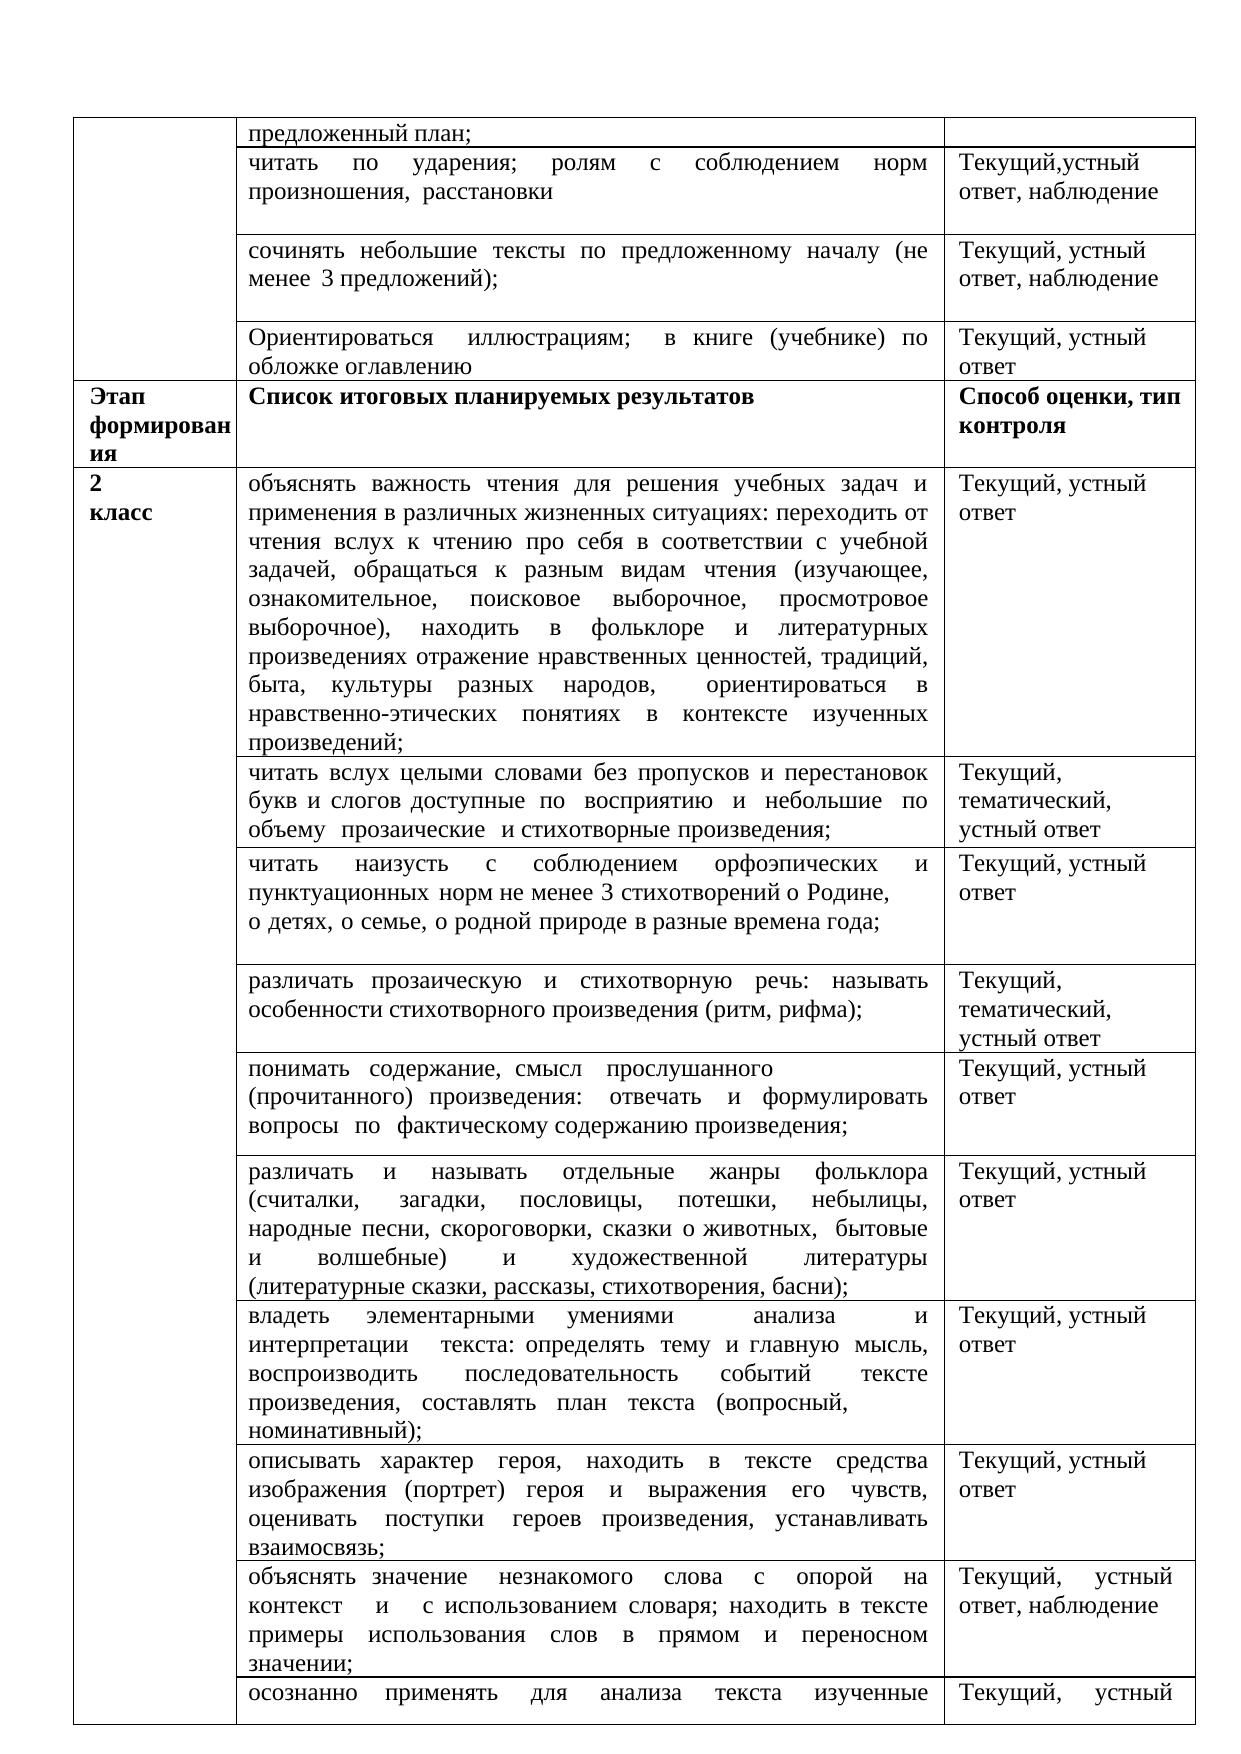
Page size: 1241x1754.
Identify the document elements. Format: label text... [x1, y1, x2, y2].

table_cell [237, 1678, 944, 1724]
table_cell читать по ударения; ролям с соблюдением норм произношения, расстановки [237, 148, 944, 234]
table_cell Ориентироваться иллюстрациям; в книге (учебнике) по обложке оглавлению [237, 322, 944, 380]
table_cell читать вслух целыми словами без пропусков и перестановок букв и слогов доступные по восприятию и небольшие по объему прозаические и стихотворные произведения; [237, 757, 944, 847]
table_cell описывать характер героя, находить в тексте средства изображения (портрет) героя и выражения его чувств, оценивать поступки героев произведения, устанавливать взаимосвязь; [237, 1445, 944, 1560]
table_cell Текущий, устный ответ [945, 1156, 1195, 1299]
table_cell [945, 1678, 1195, 1724]
table_cell читать наизусть с соблюдением орфоэпических и пунктуационных норм не менее 3 стихотворений о Родине, о детях, о семье, о родной природе в разные времена года; [237, 848, 944, 964]
table_cell Текущий, устный ответ [945, 1301, 1195, 1444]
table_cell сочинять небольшие тексты по предложенному началу (не менее 3 предложений); [237, 235, 944, 321]
table_cell владеть элементарными умениями анализа и интерпретации текста: определять тему и главную мысль, воспроизводить последовательность событий тексте произведения, составлять план текста (вопросный, номинативный); [237, 1301, 944, 1444]
table_cell Способ оценки, тип контроля [945, 381, 1195, 467]
table_cell 2 класс [74, 468, 236, 1724]
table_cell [945, 118, 1195, 146]
table_cell Текущий, устный ответ [945, 848, 1195, 964]
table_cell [945, 1561, 1195, 1676]
table_cell Текущий, устный ответ [945, 468, 1195, 756]
table_cell Текущий,устный ответ, наблюдение [945, 148, 1195, 234]
table_cell Этап формирования [74, 381, 236, 467]
table_cell Текущий, устный ответ [945, 1053, 1195, 1155]
table_cell Список итоговых планируемых результатов [237, 381, 944, 467]
table_cell понимать содержание, смысл прослушанного (прочитанного) произведения: отвечать и формулировать вопросы по фактическому содержанию произведения; [237, 1053, 944, 1155]
table_cell Текущий, устный ответ [945, 322, 1195, 380]
table_cell Текущий, устный ответ [945, 1445, 1195, 1560]
table_cell различать прозаическую и стихотворную речь: называть особенности стихотворного произведения (ритм, рифма); [237, 965, 944, 1052]
table_cell различать и называть отдельные жанры фольклора (считалки, загадки, пословицы, потешки, небылицы, народные песни, скороговорки, сказки о животных, бытовые и волшебные) и художественной литературы (литературные сказки, рассказы, стихотворения, басни); [237, 1156, 944, 1299]
table_cell объяснять важность чтения для решения учебных задач и применения в различных жизненных ситуациях: переходить от чтения вслух к чтению про себя в соответствии с учебной задачей, обращаться к разным видам чтения (изучающее, ознакомительное, поисковое выборочное, просмотровое выборочное), находить в фольклоре и литературных произведениях отражение нравственных ценностей, традиций, быта, культуры разных народов, ориентироваться в нравственно-этических понятиях в контексте изученных произведений; [237, 468, 944, 756]
table_cell Текущий, тематический, устный ответ [945, 965, 1195, 1052]
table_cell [237, 118, 944, 146]
table_cell Текущий, тематический, устный ответ [945, 757, 1195, 847]
table_cell Текущий, устный ответ, наблюдение [945, 235, 1195, 321]
table_cell объяснять значение незнакомого слова с опорой на контекст и с использованием словаря; находить в тексте примеры использования слов в прямом и переносном значении; [237, 1561, 944, 1676]
